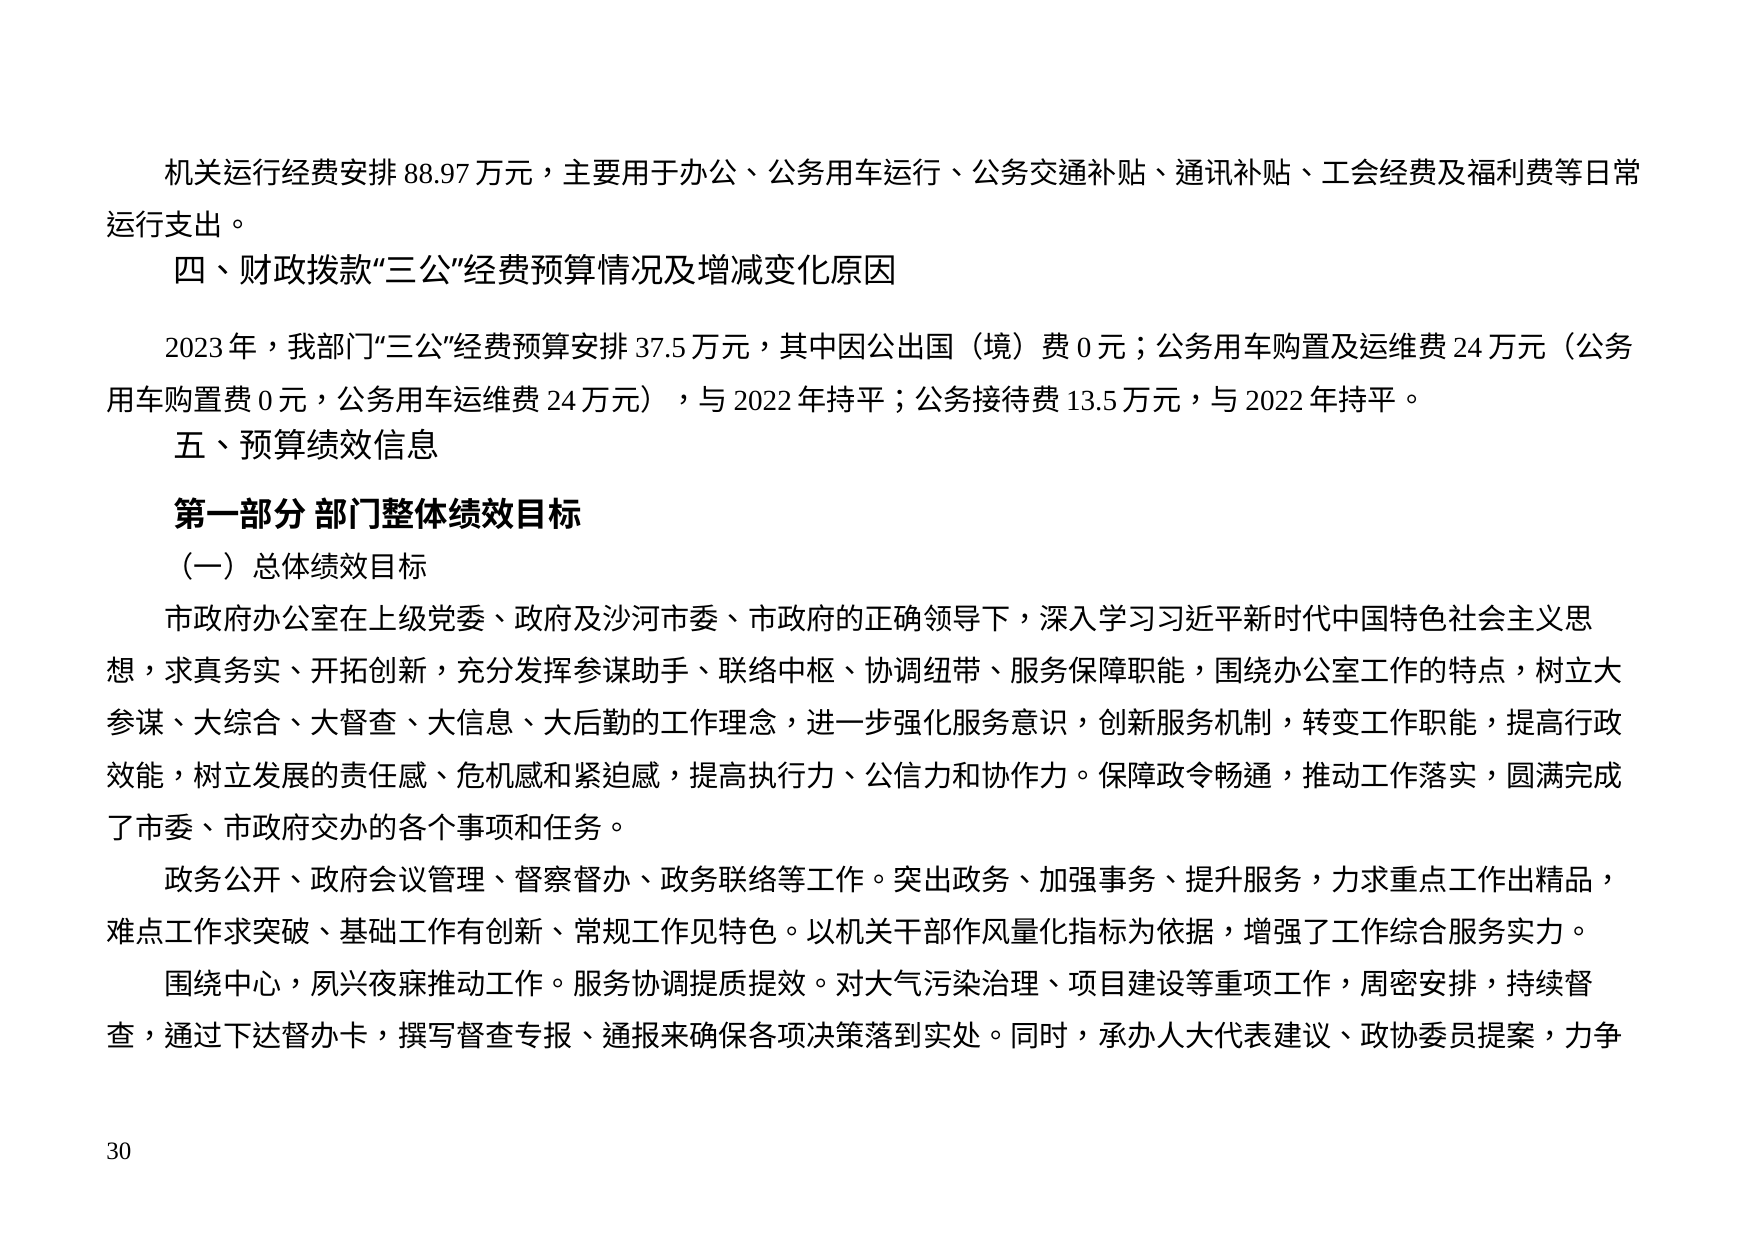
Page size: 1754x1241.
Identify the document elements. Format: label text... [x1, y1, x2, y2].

text 2023年，我部门“三公”经费预算安排37.5万元，其中因公出国（境）费0元；公务用车购置及运维费24万元（公务用车购置费0元，公务用车运维费24万元），与2022年持平；公务接待费13.5万元，与2022年持平。 [106, 316, 1648, 420]
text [106, 953, 1648, 1057]
text 五、预算绩效信息 [106, 421, 1648, 467]
text 第一部分 部门整体绩效目标 [106, 491, 1648, 536]
text 市政府办公室在上级党委、政府及沙河市委、市政府的正确领导下，深入学习习近平新时代中国特色社会主义思想，求真务实、开拓创新，充分发挥参谋助手、联络中枢、协调纽带、服务保障职能，围绕办公室工作的特点，树立大参谋、大综合、大督查、大信息、大后勤的工作理念，进一步强化服务意识，创新服务机制，转变工作职能，提高行政效能，树立发展的责任感、危机感和紧迫感，提高执行力、公信力和协作力。保障政令畅通，推动工作落实，圆满完成了市委、市政府交办的各个事项和任务。 [106, 588, 1648, 848]
text 四、财政拨款“三公”经费预算情况及增减变化原因 [106, 247, 1648, 292]
text 机关运行经费安排88.97万元，主要用于办公、公务用车运行、公务交通补贴、通讯补贴、工会经费及福利费等日常运行支出。 [106, 142, 1648, 246]
text 政务公开、政府会议管理、督察督办、政务联络等工作。突出政务、加强事务、提升服务，力求重点工作出精品，难点工作求突破、基础工作有创新、常规工作见特色。以机关干部作风量化指标为依据，增强了工作综合服务实力。 [106, 848, 1648, 953]
text （一）总体绩效目标 [106, 536, 1648, 588]
